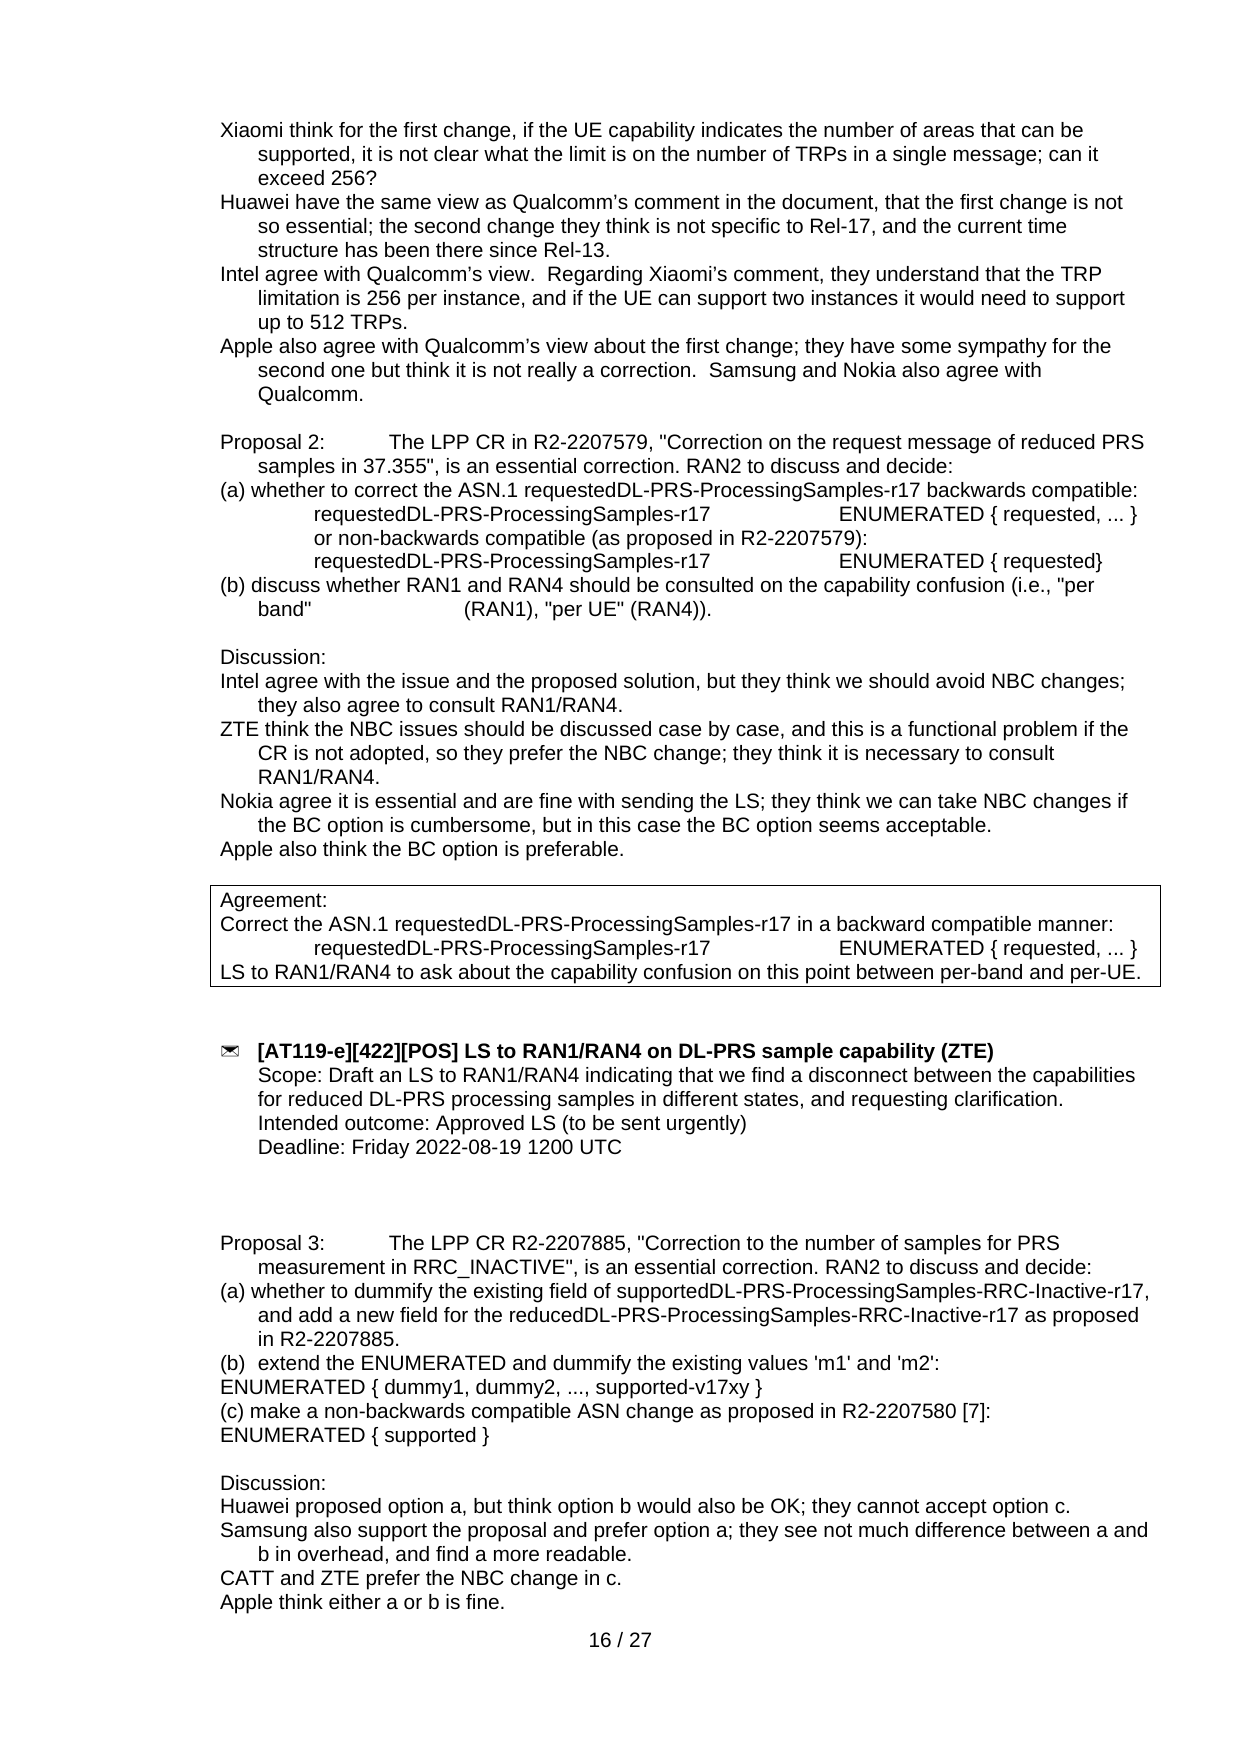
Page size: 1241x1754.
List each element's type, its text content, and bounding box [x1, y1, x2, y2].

text Agreement: [211, 886, 1160, 909]
text [AT119-e][422][POS] LS to RAN1/RAN4 on DL-PRS sample capability (ZTE) [220, 1039, 1152, 1063]
text (b) discuss whether RAN1 and RAN4 should be consulted on the capability confusion (i.e., "per band" (RAN1), "per UE" (RAN4)). [220, 573, 1152, 621]
text Xiaomi think for the first change, if the UE capability indicates the number of areas that can be supported, it is not clear what the limit is on the number of TRPs in a single message; can it exceed 256? [220, 118, 1152, 190]
text Deadline: Friday 2022-08-19 1200 UTC [220, 1135, 1152, 1159]
text Apple also think the BC option is preferable. [220, 837, 1152, 861]
text Nokia agree it is essential and are fine with sending the LS; they think we can take NBC changes if the BC option is cumbersome, but in this case the BC option seems acceptable. [220, 789, 1152, 837]
text (a) whether to dummify the existing field of supportedDL-PRS-ProcessingSamples-RRC-Inactive-r17, and add a new field for the reducedDL-PRS-ProcessingSamples-RRC-Inactive-r17 as proposed in R2-2207885. [220, 1279, 1152, 1351]
text Proposal 3: The LPP CR R2-2207885, "Correction to the number of samples for PRS measurement in RRC_INACTIVE", is an essential correction. RAN2 to discuss and decide: [220, 1231, 1152, 1279]
text Apple think either a or b is fine. [220, 1590, 1152, 1614]
text Proposal 2: The LPP CR in R2-2207579, "Correction on the request message of reduced PRS samples in 37.355", is an essential correction. RAN2 to discuss and decide: [220, 429, 1152, 477]
text or non-backwards compatible (as proposed in R2-2207579): [220, 525, 1152, 549]
text requestedDL-PRS-ProcessingSamples-r17 ENUMERATED { requested} [220, 549, 1152, 573]
text ENUMERATED { dummy1, dummy2, ..., supported-v17xy } [220, 1374, 1152, 1398]
text (c) make a non-backwards compatible ASN change as proposed in R2-2207580 [7]: [220, 1398, 1152, 1422]
text CATT and ZTE prefer the NBC change in c. [220, 1566, 1152, 1590]
text Apple also agree with Qualcomm’s view about the first change; they have some sympathy for the second one but think it is not really a correction. Samsung and Nokia also agree with Qualcomm. [220, 334, 1152, 406]
text Discussion: [220, 1470, 1152, 1494]
text Huawei proposed option a, but think option b would also be OK; they cannot accept option c. [220, 1494, 1152, 1518]
text ZTE think the NBC issues should be discussed case by case, and this is a functional problem if the CR is not adopted, so they prefer the NBC change; they think it is necessary to consult RAN1/RAN4. [220, 717, 1152, 789]
text requestedDL-PRS-ProcessingSamples-r17 ENUMERATED { requested, ... } [220, 501, 1152, 525]
text LS to RAN1/RAN4 to ask about the capability confusion on this point between per-band and per-UE. [211, 957, 1160, 986]
text Intel agree with the issue and the proposed solution, but they think we should avoid NBC changes; they also agree to consult RAN1/RAN4. [220, 669, 1152, 717]
text requestedDL-PRS-ProcessingSamples-r17 ENUMERATED { requested, ... } [211, 933, 1160, 957]
text Discussion: [220, 645, 1152, 669]
text Correct the ASN.1 requestedDL-PRS-ProcessingSamples-r17 in a backward compatible manner: [211, 909, 1160, 933]
text ENUMERATED { supported } [220, 1422, 1152, 1446]
text Samsung also support the proposal and prefer option a; they see not much difference between a and b in overhead, and find a more readable. [220, 1518, 1152, 1566]
text (a) whether to correct the ASN.1 requestedDL-PRS-ProcessingSamples-r17 backwards compatible: [220, 477, 1152, 501]
text Intel agree with Qualcomm’s view. Regarding Xiaomi’s comment, they understand that the TRP limitation is 256 per instance, and if the UE can support two instances it would need to support up to 512 TRPs. [220, 262, 1152, 334]
text Scope: Draft an LS to RAN1/RAN4 indicating that we find a disconnect between the capabilities for reduced DL-PRS processing samples in different states, and requesting clarification. [220, 1063, 1152, 1111]
text Intended outcome: Approved LS (to be sent urgently) [220, 1111, 1152, 1135]
text (b) extend the ENUMERATED and dummify the existing values 'm1' and 'm2': [220, 1351, 1152, 1374]
text Huawei have the same view as Qualcomm’s comment in the document, that the first change is not so essential; the second change they think is not specific to Rel-17, and the current time structure has been there since Rel-13. [220, 190, 1152, 262]
